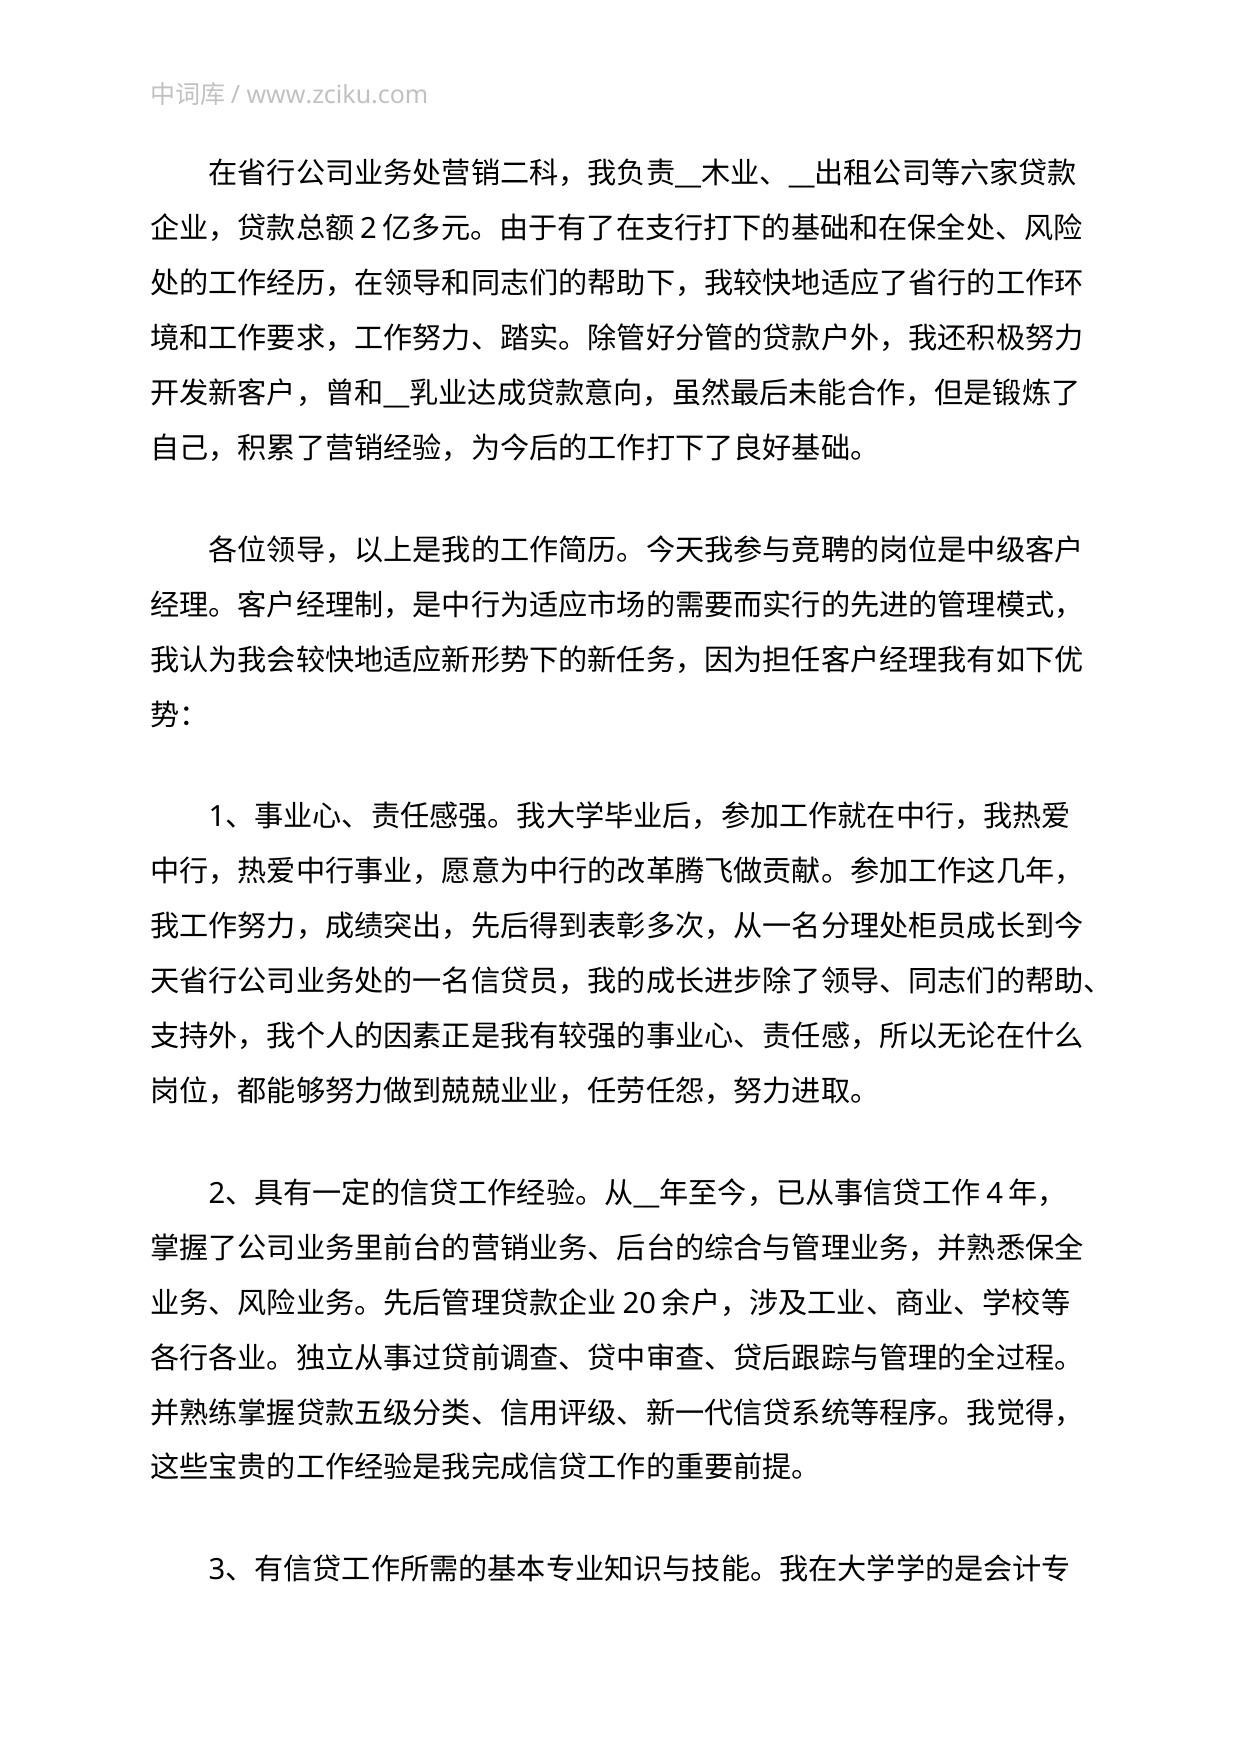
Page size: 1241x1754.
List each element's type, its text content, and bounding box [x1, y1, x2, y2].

text 在省行公司业务处营销二科，我负责__木业、__出租公司等六家贷款企业，贷款总额2亿多元。由于有了在支行打下的基础和在保全处、风险处的工作经历，在领导和同志们的帮助下，我较快地适应了省行的工作环境和工作要求，工作努力、踏实。除管好分管的贷款户外，我还积极努力开发新客户，曾和__乳业达成贷款意向，虽然最后未能合作，但是锻炼了自己，积累了营销经验，为今后的工作打下了良好基础。 [150, 150, 1090, 467]
text 各位领导，以上是我的工作简历。今天我参与竞聘的岗位是中级客户经理。客户经理制，是中行为适应市场的需要而实行的先进的管理模式，我认为我会较快地适应新形势下的新任务，因为担任客户经理我有如下优势： [150, 527, 1090, 733]
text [150, 1546, 1090, 1588]
text 1、事业心、责任感强。我大学毕业后，参加工作就在中行，我热爱中行，热爱中行事业，愿意为中行的改革腾飞做贡献。参加工作这几年，我工作努力，成绩突出，先后得到表彰多次，从一名分理处柜员成长到今天省行公司业务处的一名信贷员，我的成长进步除了领导、同志们的帮助、支持外，我个人的因素正是我有较强的事业心、责任感，所以无论在什么岗位，都能够努力做到兢兢业业，任劳任怨，努力进取。 [150, 793, 1090, 1110]
text 2、具有一定的信贷工作经验。从__年至今，已从事信贷工作4年，掌握了公司业务里前台的营销业务、后台的综合与管理业务，并熟悉保全业务、风险业务。先后管理贷款企业20余户，涉及工业、商业、学校等各行各业。独立从事过贷前调查、贷中审查、贷后跟踪与管理的全过程。并熟练掌握贷款五级分类、信用评级、新一代信贷系统等程序。我觉得，这些宝贵的工作经验是我完成信贷工作的重要前提。 [150, 1169, 1090, 1486]
